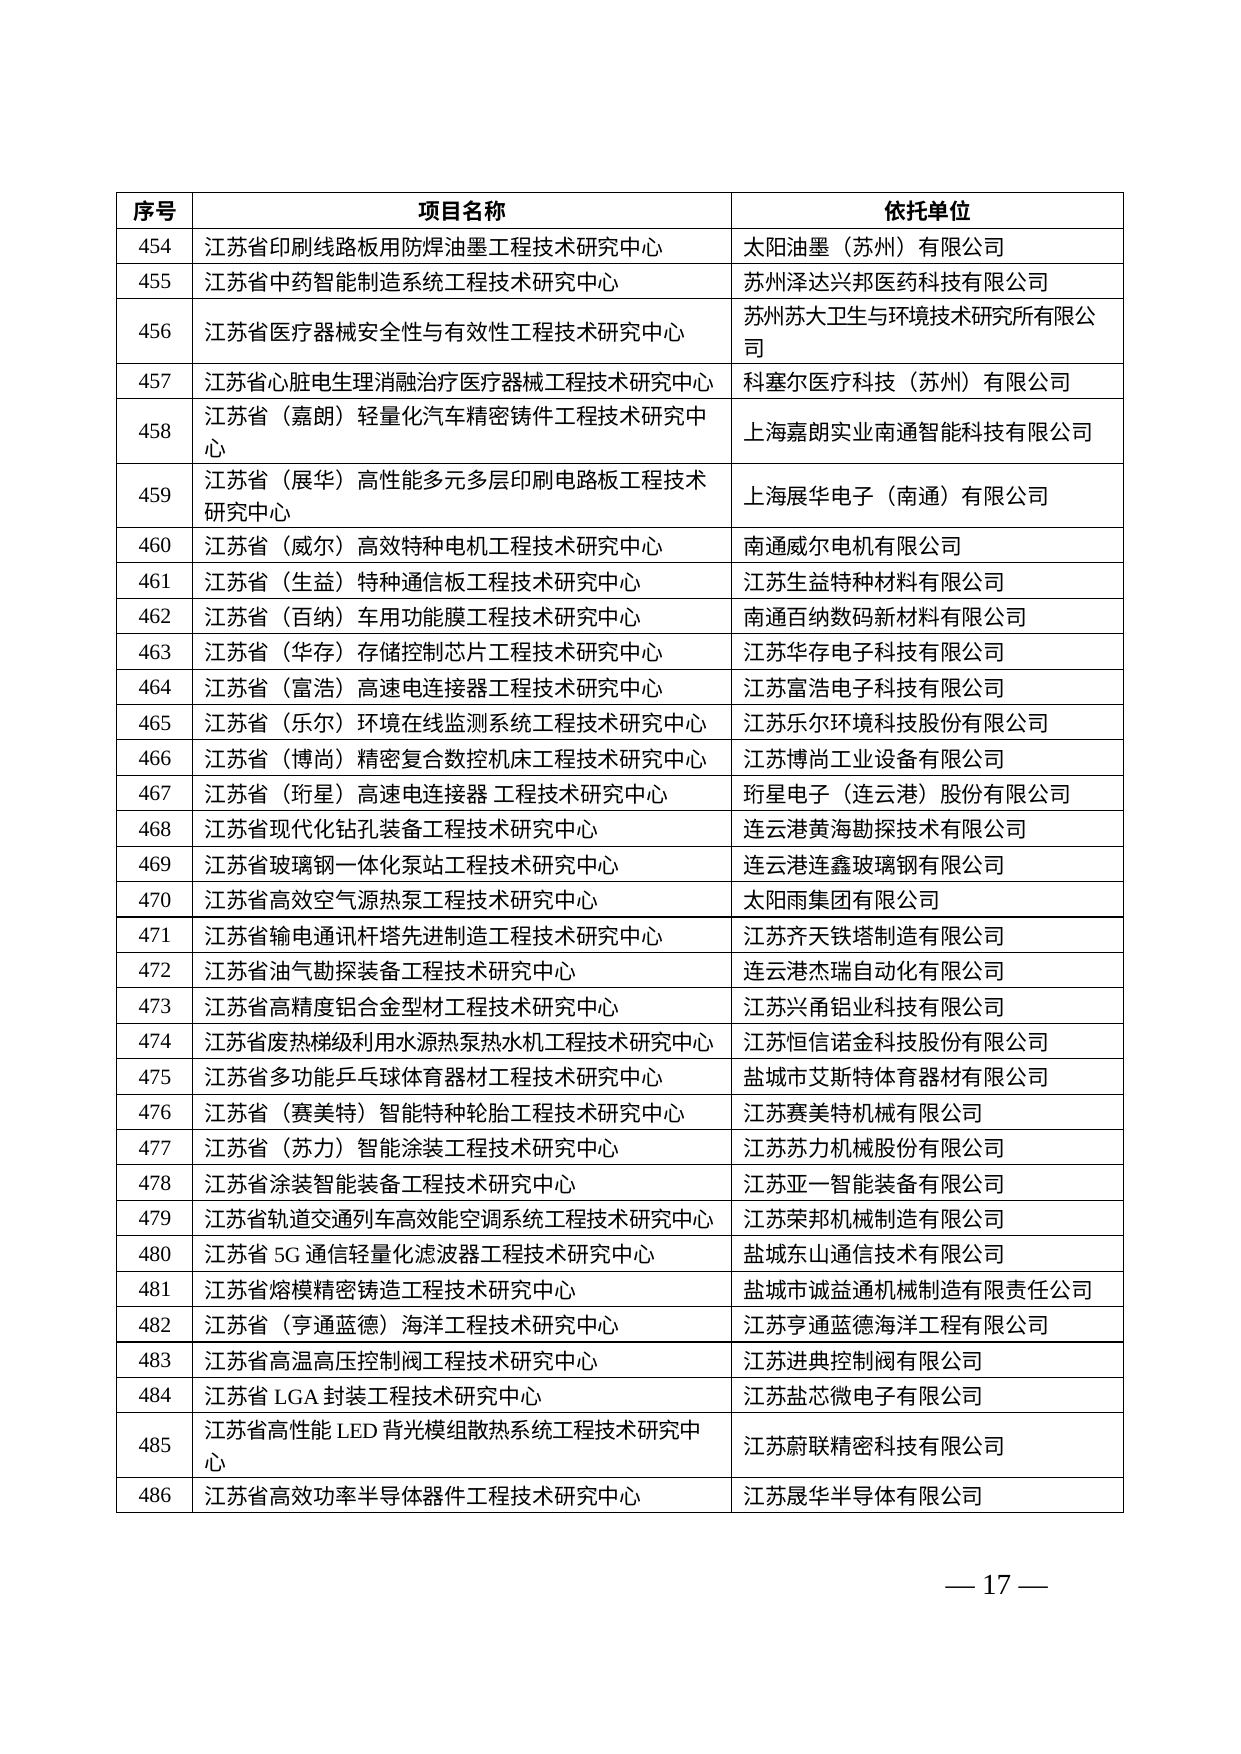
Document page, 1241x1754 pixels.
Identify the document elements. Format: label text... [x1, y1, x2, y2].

table_cell 462 [117, 599, 192, 633]
table_cell 479 [117, 1201, 192, 1235]
table_cell 江苏省涂装智能装备工程技术研究中心 [193, 1165, 731, 1200]
table_cell 江苏亚一智能装备有限公司 [732, 1165, 1123, 1200]
table_cell 江苏省（赛美特）智能特种轮胎工程技术研究中心 [193, 1095, 731, 1129]
table_cell 科塞尔医疗科技（苏州）有限公司 [732, 364, 1123, 398]
table_cell 江苏兴甬铝业科技有限公司 [732, 988, 1123, 1023]
table_cell 江苏恒信诺金科技股份有限公司 [732, 1024, 1123, 1058]
table_cell 南通百纳数码新材料有限公司 [732, 599, 1123, 633]
table_cell 江苏省熔模精密铸造工程技术研究中心 [193, 1272, 731, 1306]
table_cell 江苏省中药智能制造系统工程技术研究中心 [193, 264, 731, 298]
table_cell 485 [117, 1413, 192, 1477]
table_cell 江苏省高性能LED背光模组散热系统工程技术研究中心 [193, 1413, 731, 1477]
table_cell 苏州苏大卫生与环境技术研究所有限公司 [732, 299, 1123, 363]
table_cell 江苏省（乐尔）环境在线监测系统工程技术研究中心 [193, 705, 731, 739]
table_cell 469 [117, 847, 192, 881]
table_cell 江苏省高效功率半导体器件工程技术研究中心 [193, 1478, 731, 1512]
table_cell 江苏乐尔环境科技股份有限公司 [732, 705, 1123, 739]
table_cell 464 [117, 670, 192, 704]
table_cell 江苏赛美特机械有限公司 [732, 1095, 1123, 1129]
table_cell 盐城市艾斯特体育器材有限公司 [732, 1059, 1123, 1093]
table_cell 江苏亨通蓝德海洋工程有限公司 [732, 1307, 1123, 1341]
table_cell 江苏省高精度铝合金型材工程技术研究中心 [193, 988, 731, 1023]
table_cell 江苏省（威尔）高效特种电机工程技术研究中心 [193, 528, 731, 562]
table_header 序号 [117, 193, 192, 227]
table_cell 江苏省高效空气源热泵工程技术研究中心 [193, 882, 731, 916]
table_cell 475 [117, 1059, 192, 1093]
table_cell 江苏蔚联精密科技有限公司 [732, 1413, 1123, 1477]
table_cell 江苏齐天铁塔制造有限公司 [732, 918, 1123, 952]
table_cell 482 [117, 1307, 192, 1341]
table_cell 471 [117, 918, 192, 952]
table_cell 478 [117, 1165, 192, 1200]
table_cell 上海展华电子（南通）有限公司 [732, 464, 1123, 527]
table_cell 江苏省（富浩）高速电连接器工程技术研究中心 [193, 670, 731, 704]
table_cell 461 [117, 563, 192, 598]
table_cell 江苏进典控制阀有限公司 [732, 1343, 1123, 1377]
table_cell 盐城市诚益通机械制造有限责任公司 [732, 1272, 1123, 1306]
table_cell 江苏省（展华）高性能多元多层印刷电路板工程技术研究中心 [193, 464, 731, 527]
table_cell 468 [117, 811, 192, 846]
table_cell 江苏省（苏力）智能涂装工程技术研究中心 [193, 1130, 731, 1164]
table_cell 江苏省（亨通蓝德）海洋工程技术研究中心 [193, 1307, 731, 1341]
table_cell 江苏省废热梯级利用水源热泵热水机工程技术研究中心 [193, 1024, 731, 1058]
table_cell 江苏华存电子科技有限公司 [732, 634, 1123, 668]
table_cell 江苏省玻璃钢一体化泵站工程技术研究中心 [193, 847, 731, 881]
table_cell 江苏晟华半导体有限公司 [732, 1478, 1123, 1512]
table_cell 江苏省（百纳）车用功能膜工程技术研究中心 [193, 599, 731, 633]
table_cell 太阳油墨（苏州）有限公司 [732, 229, 1123, 263]
table_cell 珩星电子（连云港）股份有限公司 [732, 776, 1123, 810]
table_cell 江苏省（珩星）高速电连接器 工程技术研究中心 [193, 776, 731, 810]
table_cell 江苏盐芯微电子有限公司 [732, 1378, 1123, 1412]
table_cell 江苏省（嘉朗）轻量化汽车精密铸件工程技术研究中心 [193, 399, 731, 462]
table_cell 474 [117, 1024, 192, 1058]
table_cell 江苏省医疗器械安全性与有效性工程技术研究中心 [193, 299, 731, 363]
table_header 项目名称 [193, 193, 731, 227]
table_cell 江苏省轨道交通列车高效能空调系统工程技术研究中心 [193, 1201, 731, 1235]
table_cell 太阳雨集团有限公司 [732, 882, 1123, 916]
table_cell 481 [117, 1272, 192, 1306]
table_cell 江苏荣邦机械制造有限公司 [732, 1201, 1123, 1235]
table_cell 454 [117, 229, 192, 263]
table_cell 江苏省高温高压控制阀工程技术研究中心 [193, 1343, 731, 1377]
table_cell 459 [117, 464, 192, 527]
table_cell 江苏生益特种材料有限公司 [732, 563, 1123, 598]
table_cell 466 [117, 740, 192, 775]
table_cell 472 [117, 953, 192, 987]
table_cell 江苏省输电通讯杆塔先进制造工程技术研究中心 [193, 918, 731, 952]
table_cell 江苏省印刷线路板用防焊油墨工程技术研究中心 [193, 229, 731, 263]
table_cell 南通威尔电机有限公司 [732, 528, 1123, 562]
table_cell 480 [117, 1236, 192, 1271]
table_cell 455 [117, 264, 192, 298]
table_cell 江苏省现代化钻孔装备工程技术研究中心 [193, 811, 731, 846]
table_cell 江苏苏力机械股份有限公司 [732, 1130, 1123, 1164]
table_cell 456 [117, 299, 192, 363]
table_cell 483 [117, 1343, 192, 1377]
table_cell 463 [117, 634, 192, 668]
table_cell 连云港黄海勘探技术有限公司 [732, 811, 1123, 846]
table_cell 江苏博尚工业设备有限公司 [732, 740, 1123, 775]
table_cell 江苏省心脏电生理消融治疗医疗器械工程技术研究中心 [193, 364, 731, 398]
table_header 依托单位 [732, 193, 1123, 227]
table_cell 江苏省油气勘探装备工程技术研究中心 [193, 953, 731, 987]
table_cell 460 [117, 528, 192, 562]
table_cell 465 [117, 705, 192, 739]
table_cell 江苏省（博尚）精密复合数控机床工程技术研究中心 [193, 740, 731, 775]
table_cell 江苏省（华存）存储控制芯片工程技术研究中心 [193, 634, 731, 668]
table_cell 江苏省5G通信轻量化滤波器工程技术研究中心 [193, 1236, 731, 1271]
table_cell 477 [117, 1130, 192, 1164]
table_cell 486 [117, 1478, 192, 1512]
table_cell 江苏省LGA封装工程技术研究中心 [193, 1378, 731, 1412]
table_cell 467 [117, 776, 192, 810]
table_cell 盐城东山通信技术有限公司 [732, 1236, 1123, 1271]
table_cell 470 [117, 882, 192, 916]
table_cell 连云港连鑫玻璃钢有限公司 [732, 847, 1123, 881]
table_cell 458 [117, 399, 192, 462]
table_cell 连云港杰瑞自动化有限公司 [732, 953, 1123, 987]
table_cell 江苏省（生益）特种通信板工程技术研究中心 [193, 563, 731, 598]
table_cell 476 [117, 1095, 192, 1129]
table_cell 上海嘉朗实业南通智能科技有限公司 [732, 399, 1123, 462]
table_cell 473 [117, 988, 192, 1023]
table_cell 江苏富浩电子科技有限公司 [732, 670, 1123, 704]
table_cell 484 [117, 1378, 192, 1412]
table_cell 江苏省多功能乒乓球体育器材工程技术研究中心 [193, 1059, 731, 1093]
table_cell 苏州泽达兴邦医药科技有限公司 [732, 264, 1123, 298]
table_cell 457 [117, 364, 192, 398]
